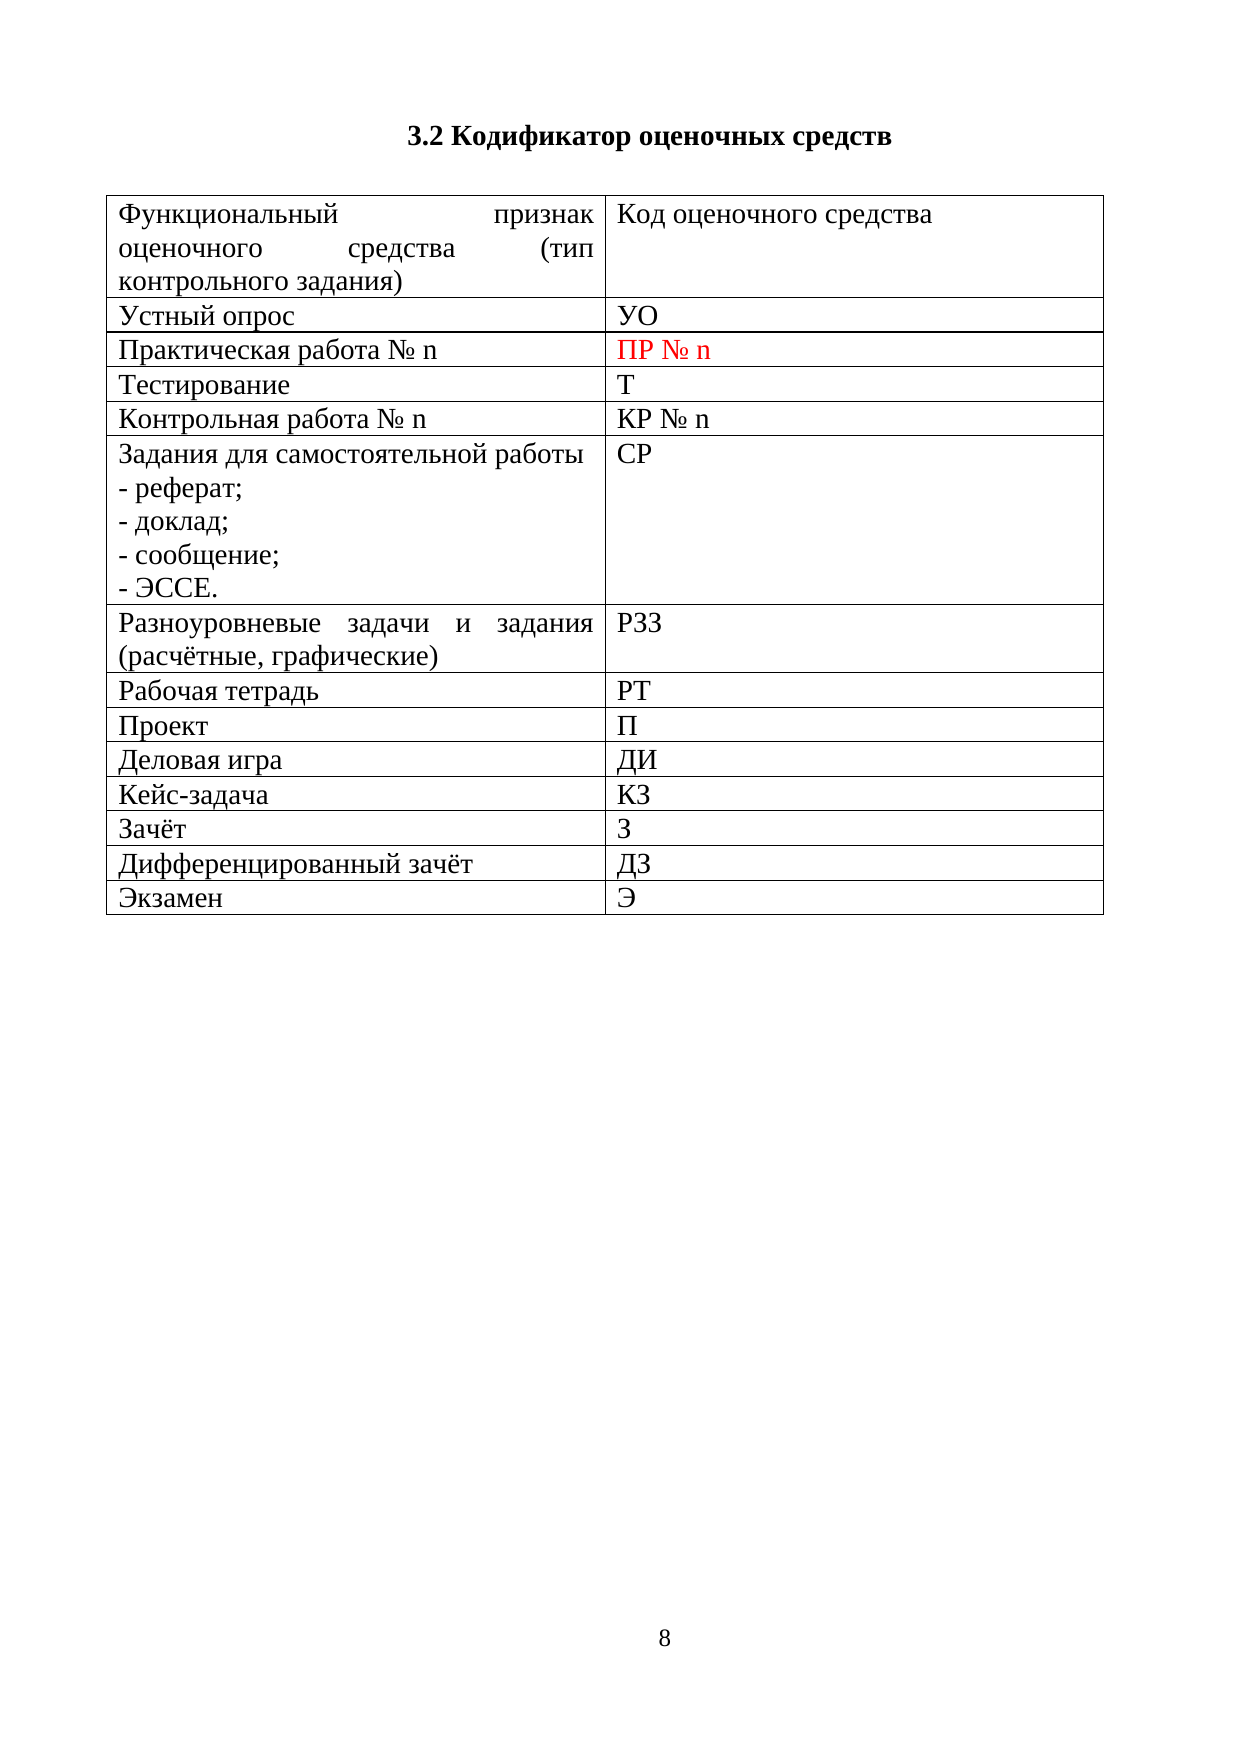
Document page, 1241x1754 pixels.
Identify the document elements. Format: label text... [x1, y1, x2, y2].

table_cell ДЗ [606, 846, 1103, 879]
table_cell Зачёт [107, 811, 605, 845]
table_cell Устный опрос [107, 298, 605, 331]
table_cell ДИ [606, 742, 1103, 776]
table_cell ПР № n [606, 333, 1103, 366]
table_cell Дифференцированный зачёт [107, 846, 605, 879]
table_cell КЗ [606, 777, 1103, 810]
text 3.2 Кодификатор оценочных средств [118, 118, 1152, 152]
table_cell Рабочая тетрадь [107, 673, 605, 707]
table_cell Тестирование [107, 367, 605, 401]
table_cell З [606, 811, 1103, 845]
table_cell Деловая игра [107, 742, 605, 776]
table_cell Разноуровневые задачи и задания (расчётные, графические) [107, 605, 605, 672]
table_cell Практическая работа № n [107, 333, 605, 366]
table_header Код оценочного средства [606, 196, 1103, 297]
table_cell УО [606, 298, 1103, 331]
table_cell Проект [107, 708, 605, 741]
table_cell Задания для самостоятельной работы - реферат; - доклад; - сообщение; - ЭССЕ. [107, 436, 605, 604]
table_cell П [606, 708, 1103, 741]
table_cell Э [606, 881, 1103, 914]
table_cell Контрольная работа № n [107, 402, 605, 435]
table_cell КР № n [606, 402, 1103, 435]
table_cell РЗЗ [606, 605, 1103, 672]
table_header Функциональный признак оценочного средства (тип контрольного задания) [107, 196, 605, 297]
table_cell РТ [606, 673, 1103, 707]
table_cell СР [606, 436, 1103, 604]
table_cell Кейс-задача [107, 777, 605, 810]
table_cell Т [606, 367, 1103, 401]
table_cell Экзамен [107, 881, 605, 914]
